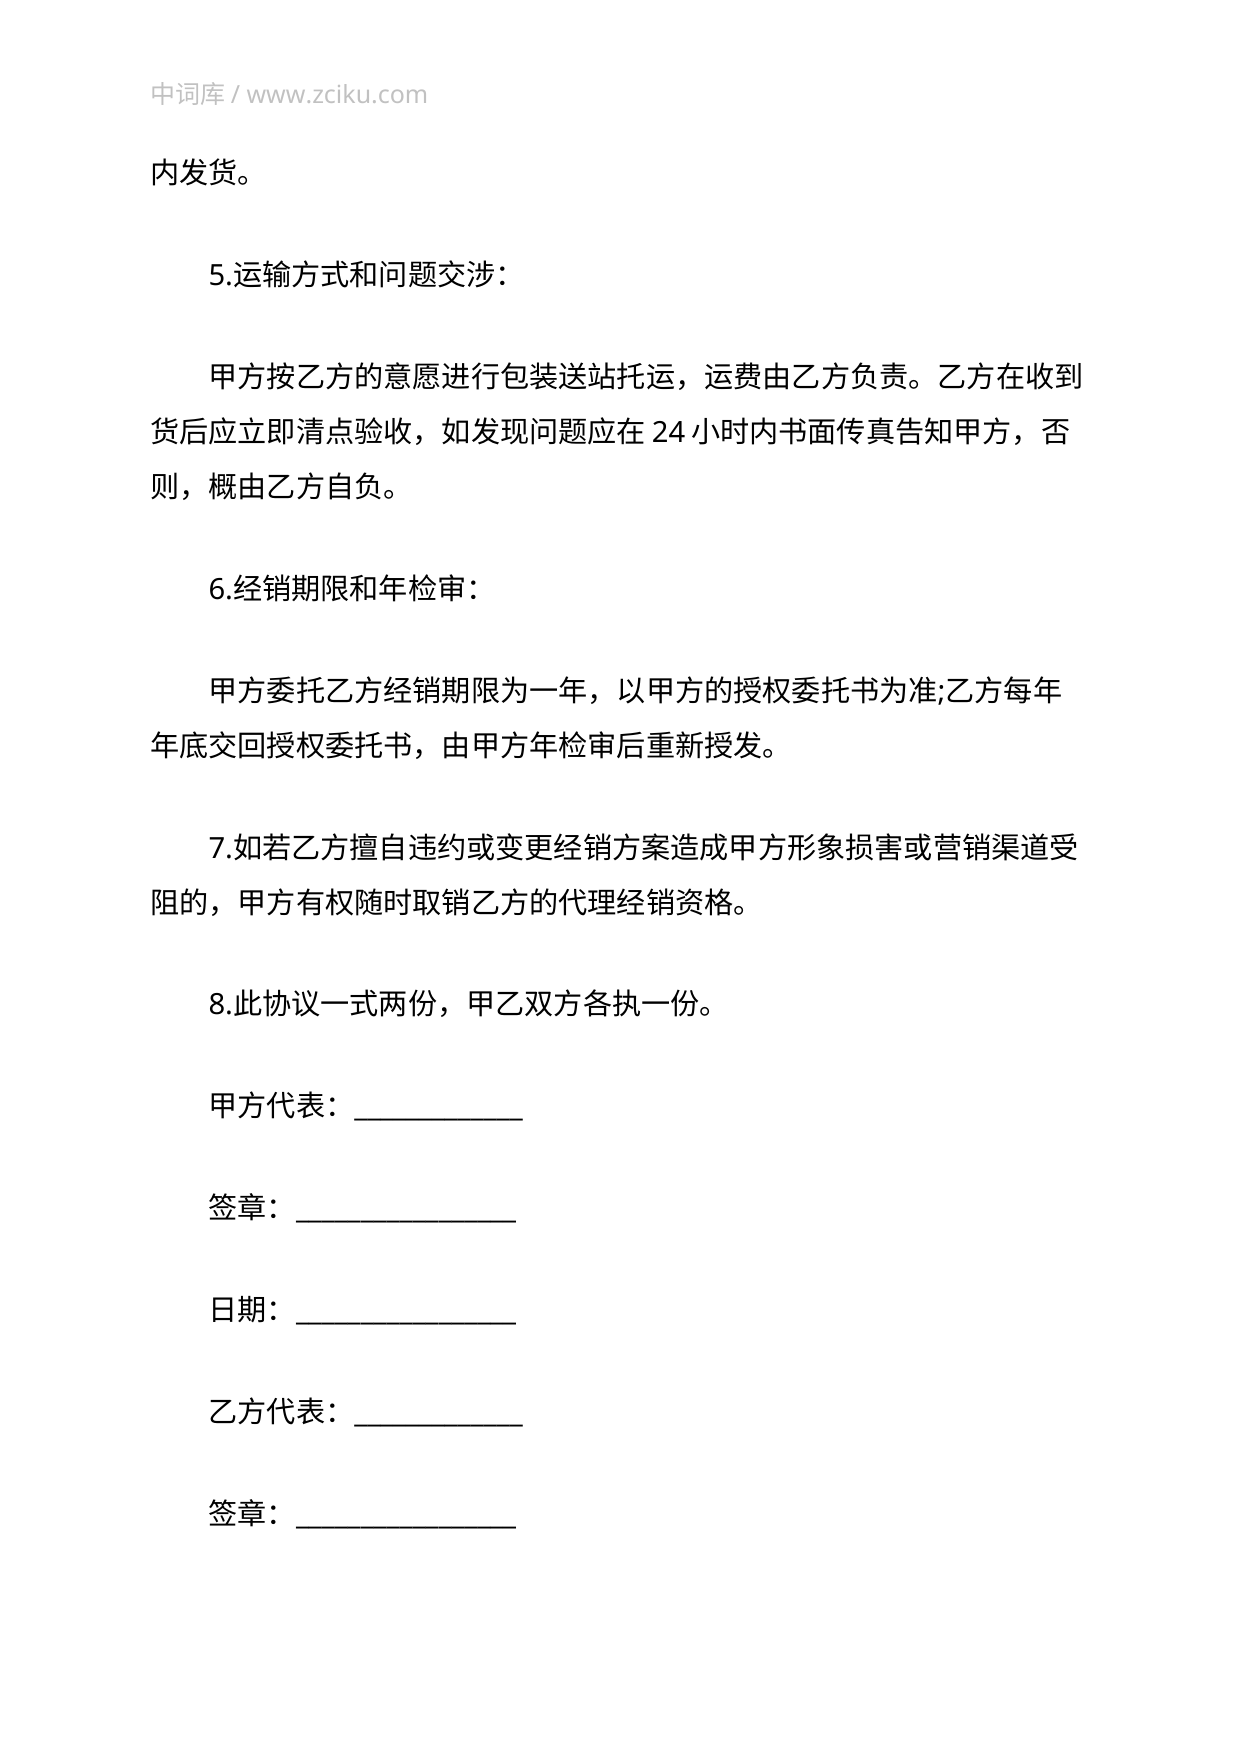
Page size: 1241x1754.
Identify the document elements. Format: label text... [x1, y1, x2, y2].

text 7.如若乙方擅自违约或变更经销方案造成甲方形象损害或营销渠道受阻的，甲方有权随时取销乙方的代理经销资格。 [150, 824, 1090, 921]
text 乙方代表：_____________ [150, 1389, 1090, 1431]
text 签章：_________________ [150, 1185, 1090, 1227]
text 甲方委托乙方经销期限为一年，以甲方的授权委托书为准;乙方每年年底交回授权委托书，由甲方年检审后重新授发。 [150, 667, 1090, 765]
text 签章：_________________ [150, 1491, 1090, 1533]
text 6.经销期限和年检审： [150, 565, 1090, 608]
text 5.运输方式和问题交涉： [150, 252, 1090, 294]
text 甲方代表：_____________ [150, 1083, 1090, 1125]
text 8.此协议一式两份，甲乙双方各执一份。 [150, 981, 1090, 1023]
text 日期：_________________ [150, 1287, 1090, 1329]
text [150, 150, 1090, 192]
text 甲方按乙方的意愿进行包装送站托运，运费由乙方负责。乙方在收到货后应立即清点验收，如发现问题应在24小时内书面传真告知甲方，否则，概由乙方自负。 [150, 354, 1090, 506]
